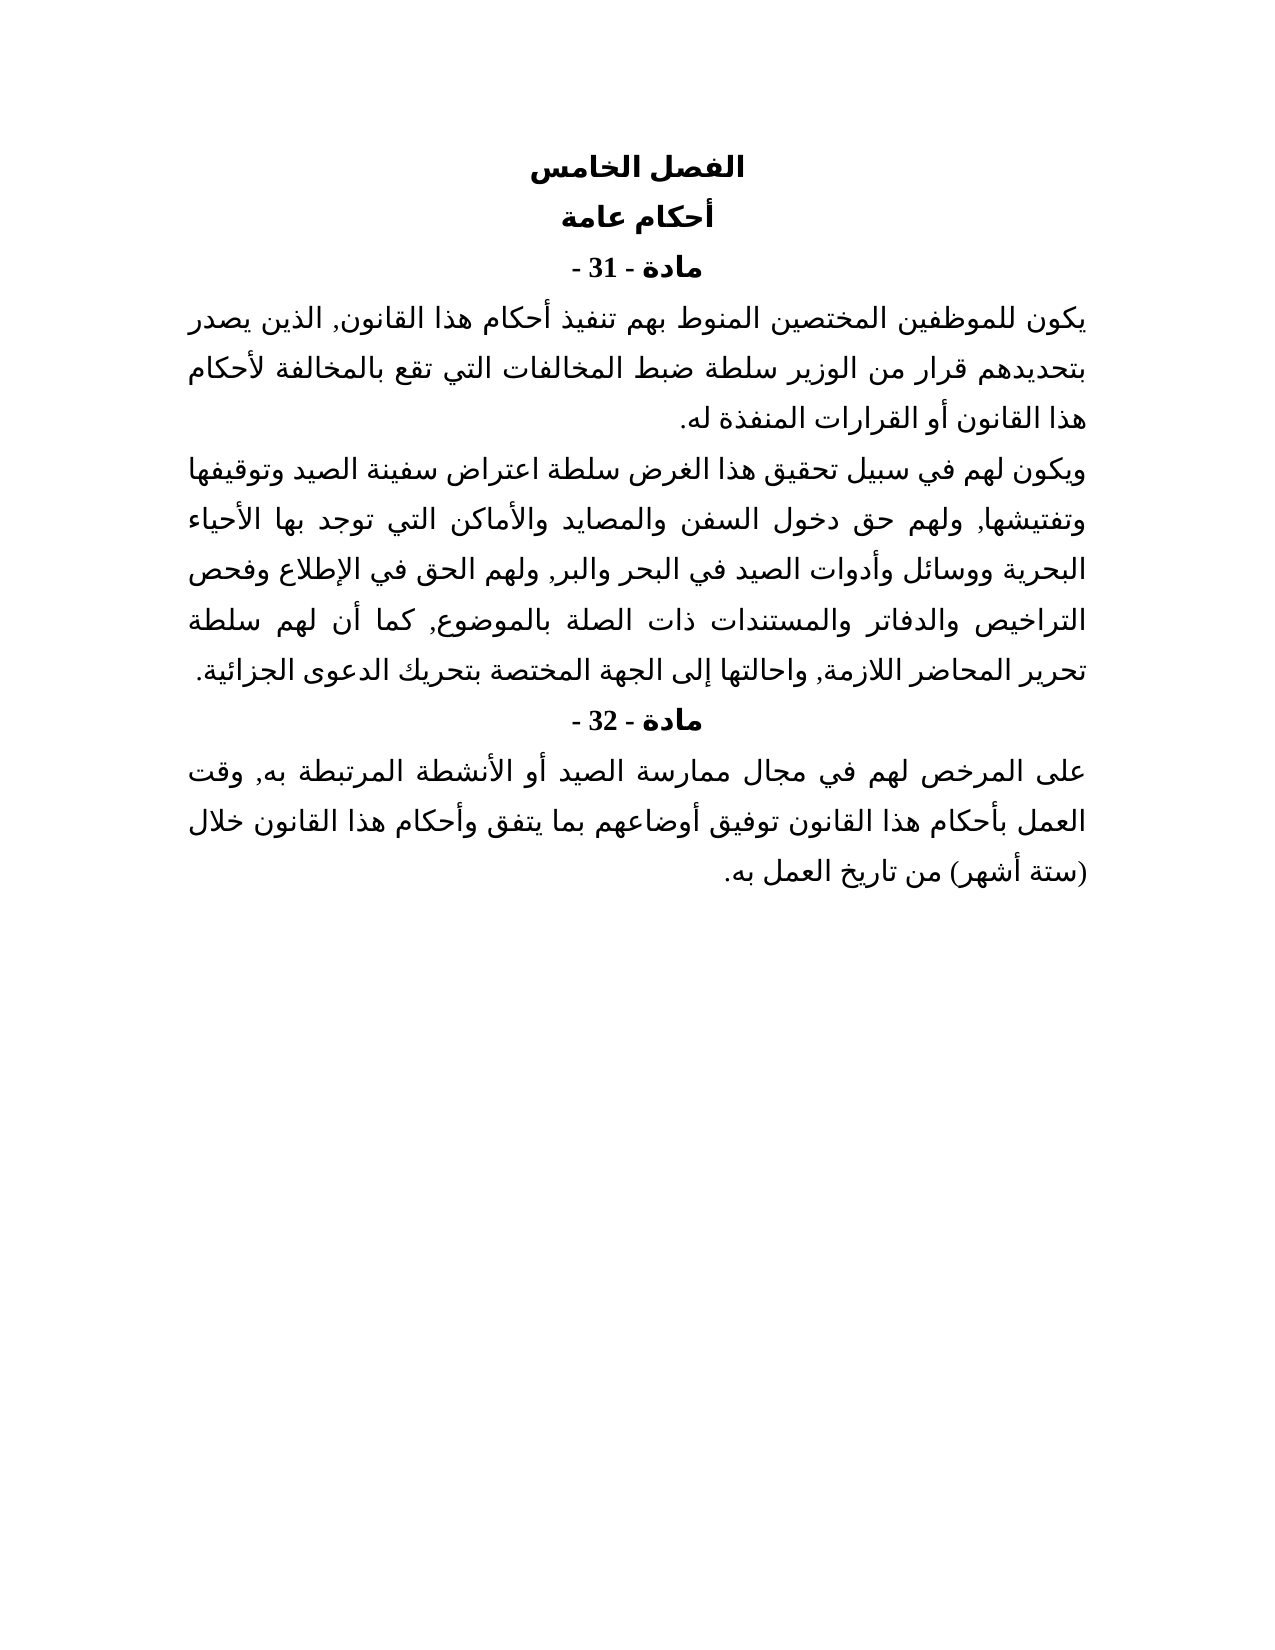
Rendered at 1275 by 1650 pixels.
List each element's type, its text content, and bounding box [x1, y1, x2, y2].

text ويكون لهم في سبيل تحقيق هذا الغرض سلطة اعتراض سفينة الصيد وتوقيفها وتفتيشها, ولهم حق دخول السفن والمصايد والأماكن التي توجد بها الأحياء البحرية ووسائل وأدوات الصيد في البحر والبر, ولهم الحق في الإطلاع وفحص التراخيص والدفاتر والمستندات ذات الصلة بالموضوع, كما أن لهم سلطة تحرير المحاضر اللازمة, واحالتها إلى الجهة المختصة بتحريك الدعوى الجزائية. [187, 452, 1087, 687]
text على المرخص لهم في مجال ممارسة الصيد أو الأنشطة المرتبطة به, وقت العمل بأحكام هذا القانون توفيق أوضاعهم بما يتفق وأحكام هذا القانون خلال (ستة أشهر) من تاريخ العمل به. [187, 754, 1087, 888]
text مادة - 32 - [187, 703, 1087, 737]
text مادة - 31 - [187, 251, 1087, 284]
text يكون للموظفين المختصين المنوط بهم تنفيذ أحكام هذا القانون, الذين يصدر بتحديدهم قرار من الوزير سلطة ضبط المخالفات التي تقع بالمخالفة لأحكام هذا القانون أو القرارات المنفذة له. [187, 301, 1087, 435]
text أحكام عامة [187, 200, 1087, 234]
text الفصل الخامس [187, 150, 1087, 183]
